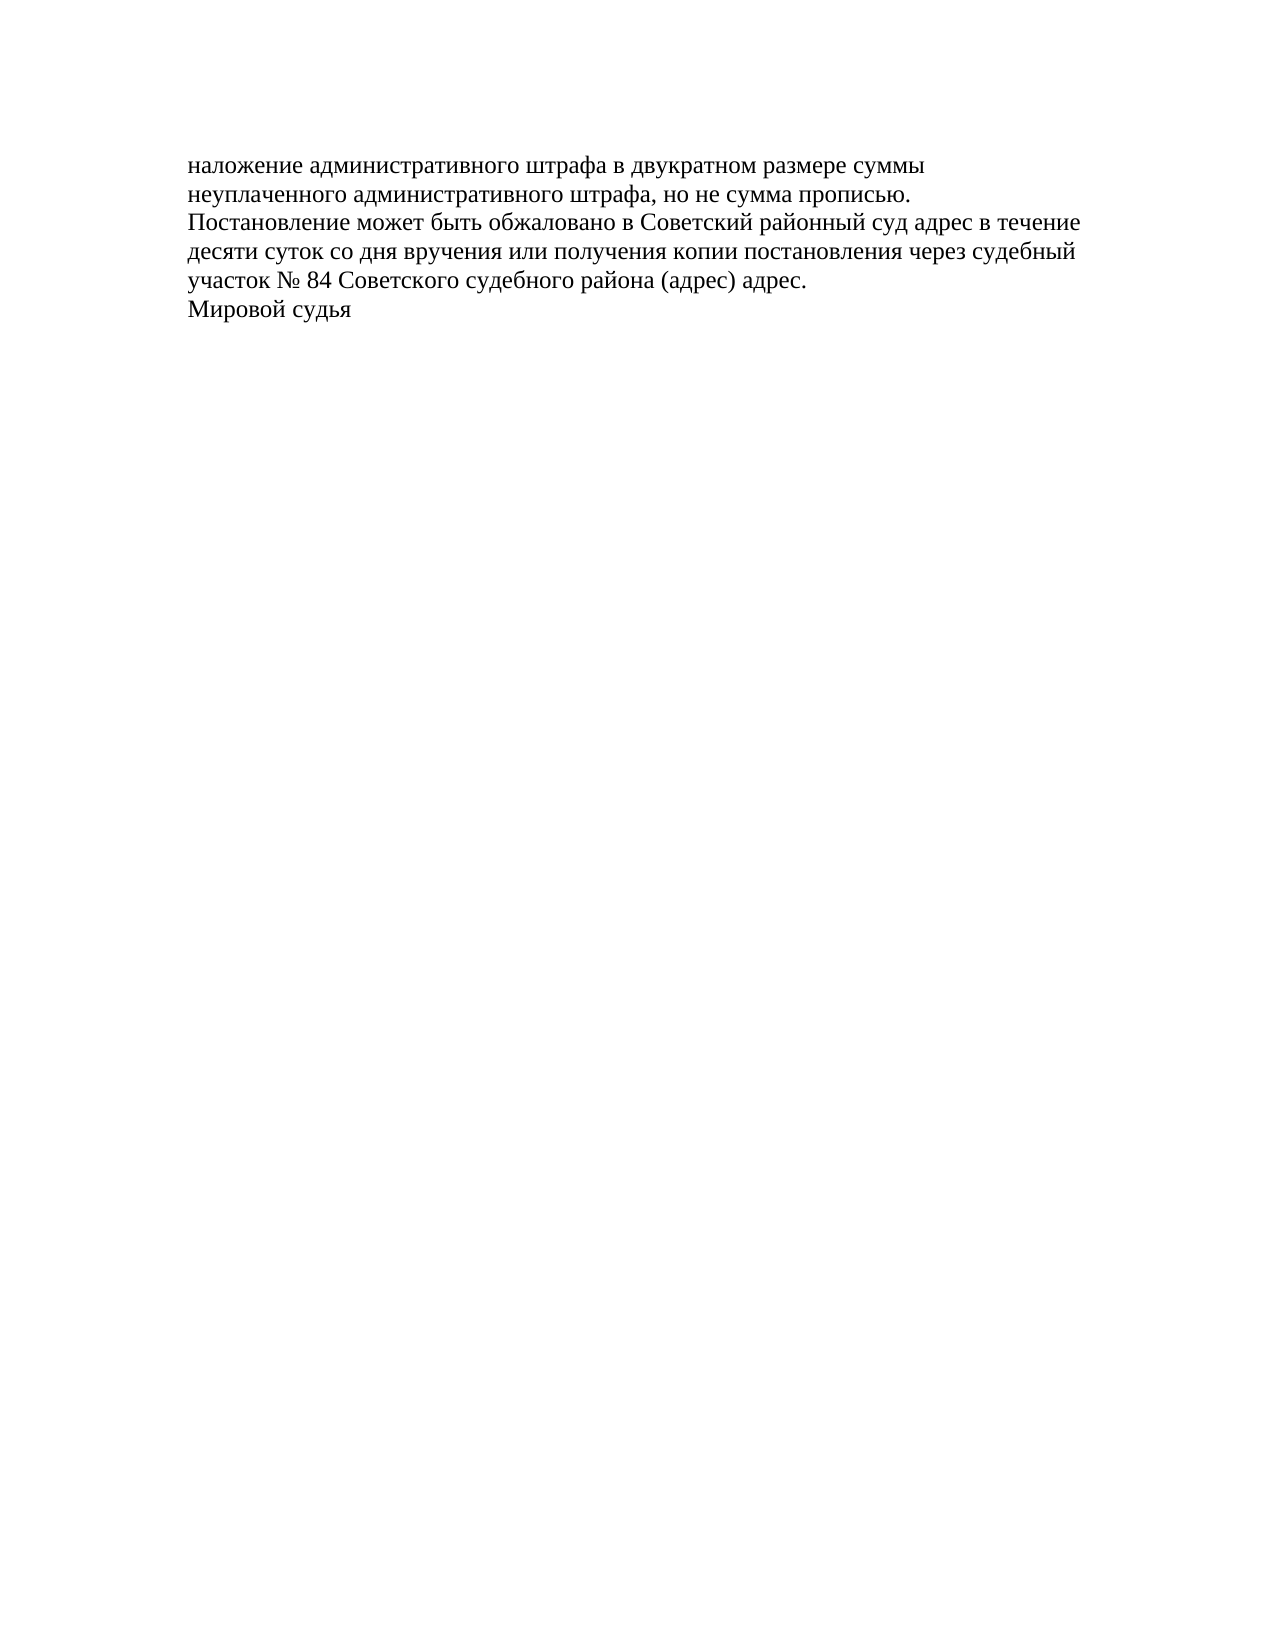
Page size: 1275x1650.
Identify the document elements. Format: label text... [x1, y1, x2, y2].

text Постановление может быть обжаловано в Советский районный суд адрес в течение десяти суток со дня вручения или получения копии постановления через судебный участок № 84 Советского судебного района (адрес) адрес. [187, 207, 1087, 294]
text Мировой судья [187, 294, 1087, 322]
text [187, 150, 1087, 207]
